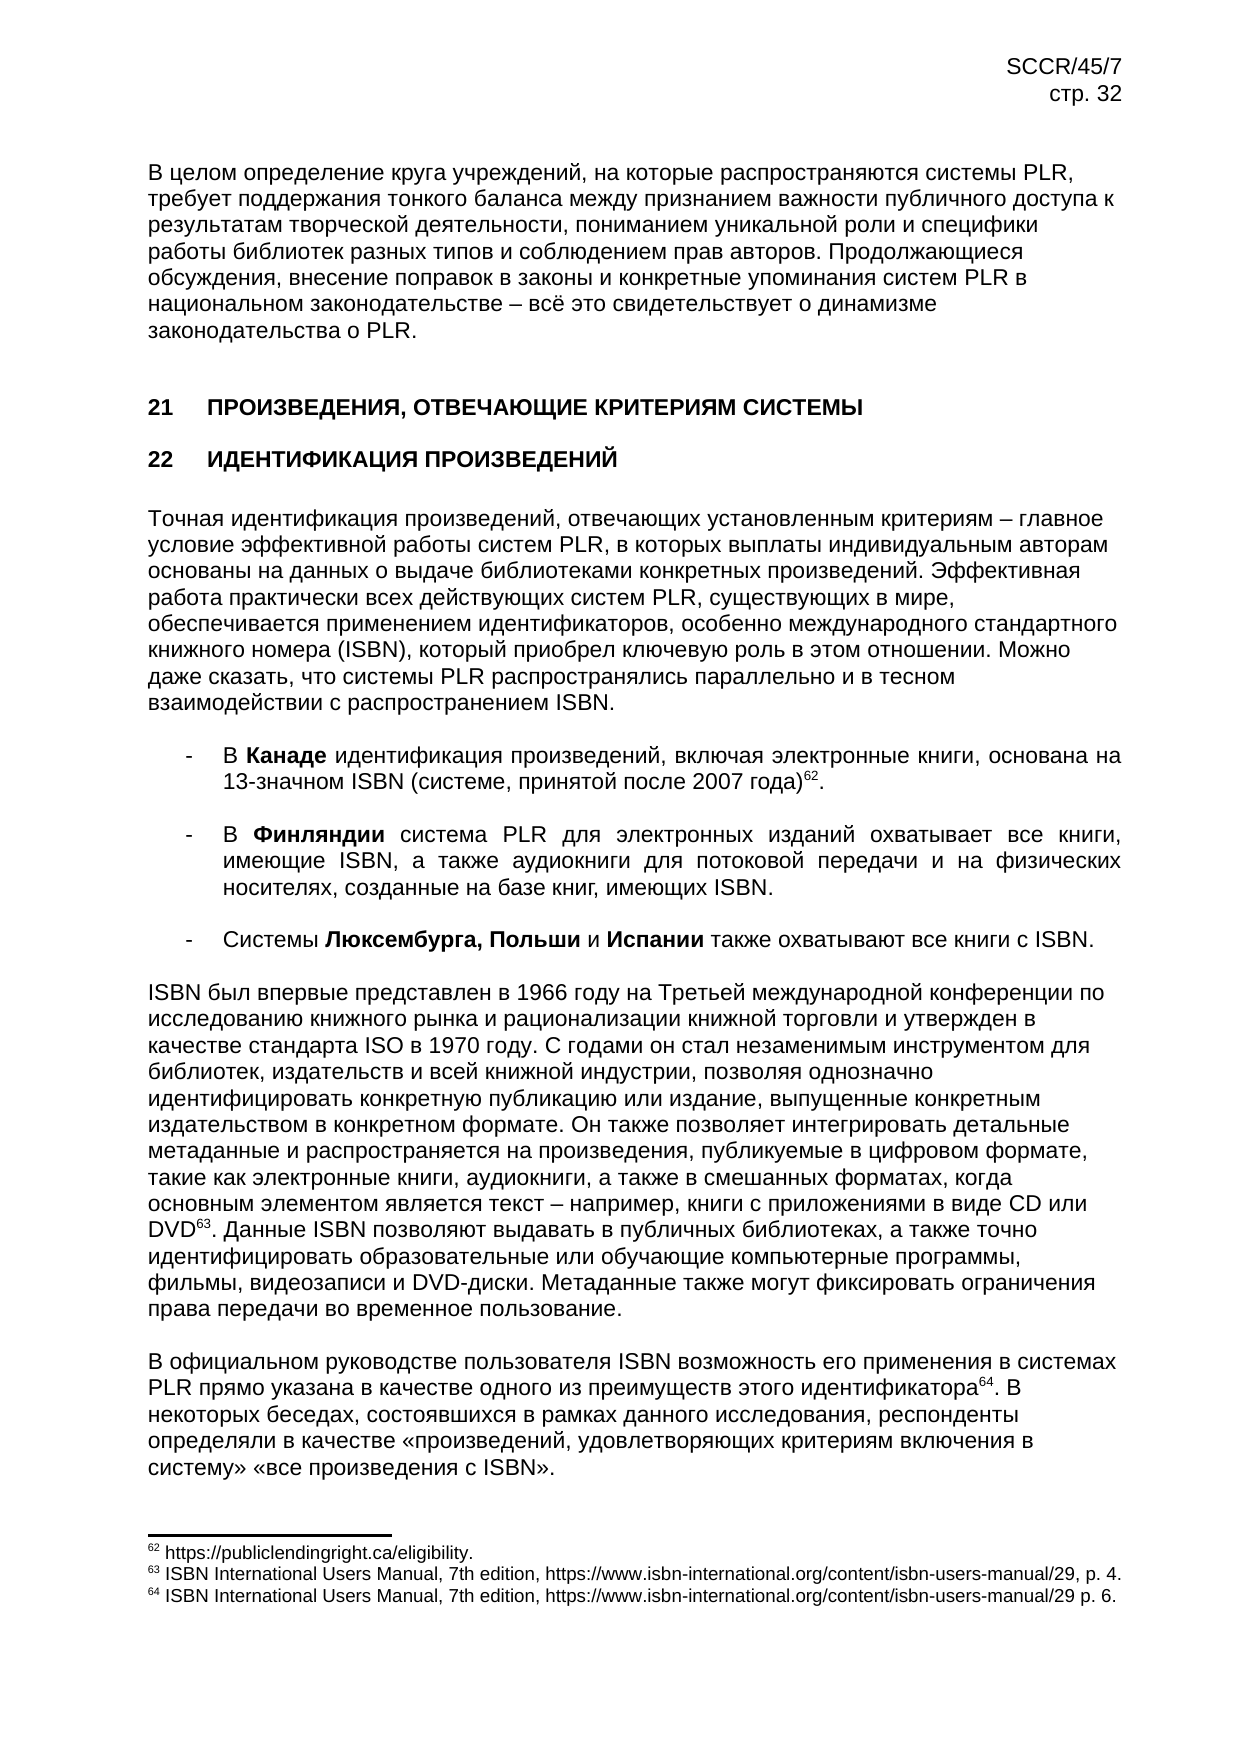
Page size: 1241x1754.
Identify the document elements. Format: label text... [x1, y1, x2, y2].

list Системы Люксембурга, Польши и Испании также охватывают все книги с ISBN. [185, 926, 1122, 953]
subtitle ПРОИЗВЕДЕНИЯ, ОТВЕЧАЮЩИЕ КРИТЕРИЯМ СИСТЕМЫ [148, 394, 1122, 421]
subtitle ИДЕНТИФИКАЦИЯ ПРОИЗВЕДЕНИЙ [148, 446, 1122, 472]
text Точная идентификация произведений, отвечающих установленным критериям ‒ главное условие эффективной работы систем PLR, в которых выплаты индивидуальным авторам основаны на данных о выдаче библиотеками конкретных произведений. Эффективная работа практически всех действующих систем PLR, существующих в мире, обеспечивается применением идентификаторов, особенно международного стандартного книжного номера (ISBN), который приобрел ключевую роль в этом отношении. Можно даже сказать, что системы PLR распространялись параллельно и в тесном взаимодействии с распространением ISBN. [148, 505, 1122, 716]
text ISBN был впервые представлен в 1966 году на Третьей международной конференции по исследованию книжного рынка и рационализации книжной торговли и утвержден в качестве стандарта ISO в 1970 году. С годами он стал незаменимым инструментом для библиотек, издательств и всей книжной индустрии, позволяя однозначно идентифицировать конкретную публикацию или издание, выпущенные конкретным издательством в конкретном формате. Он также позволяет интегрировать детальные метаданные и распространяется на произведения, публикуемые в цифровом формате, такие как электронные книги, аудиокниги, а также в смешанных форматах, когда основным элементом является текст ‒ например, книги с приложениями в виде CD или DVD. Данные ISBN позволяют выдавать в публичных библиотеках, а также точно идентифицировать образовательные или обучающие компьютерные программы, фильмы, видеозаписи и DVD-диски. Метаданные также могут фиксировать ограничения права передачи во временное пользование. [148, 979, 1122, 1322]
list В Канаде идентификация произведений, включая электронные книги, основана на 13-значном ISBN (системе, принятой после 2007 года). [185, 742, 1122, 794]
text В целом определение круга учреждений, на которые распространяются системы PLR, требует поддержания тонкого баланса между признанием важности публичного доступа к результатам творческой деятельности, пониманием уникальной роли и специфики работы библиотек разных типов и соблюдением прав авторов. Продолжающиеся обсуждения, внесение поправок в законы и конкретные упоминания систем PLR в национальном законодательстве ‒ всё это свидетельствует о динамизме законодательства о PLR. [148, 158, 1122, 343]
list В Финляндии система PLR для электронных изданий охватывает все книги, имеющие ISBN, а также аудиокниги для потоковой передачи и на физических носителях, созданные на базе книг, имеющих ISBN. [185, 821, 1122, 900]
text В официальном руководстве пользователя ISBN возможность его применения в системах PLR прямо указана в качестве одного из преимуществ этого идентификатора. В некоторых беседах, состоявшихся в рамках данного исследования, респонденты определяли в качестве «произведений, удовлетворяющих критериям включения в систему» «все произведения с ISBN». [148, 1348, 1122, 1480]
